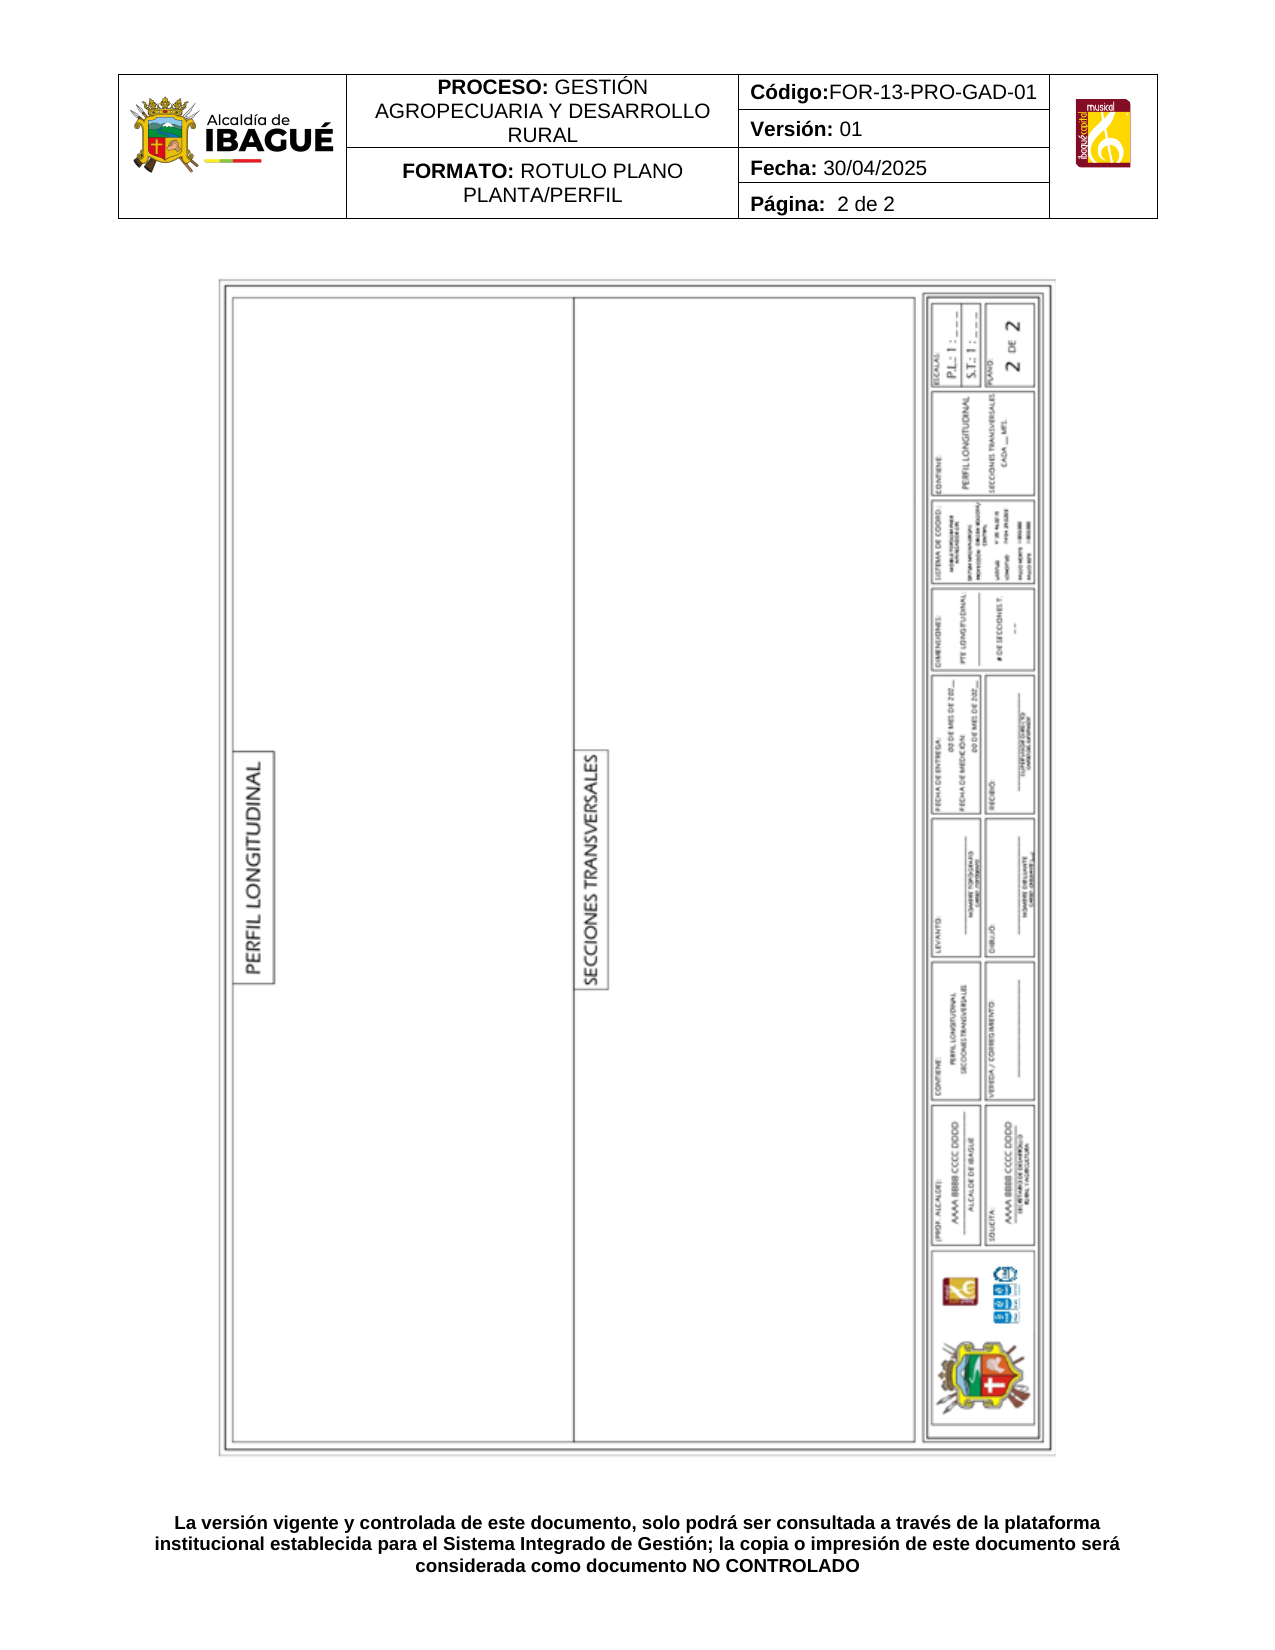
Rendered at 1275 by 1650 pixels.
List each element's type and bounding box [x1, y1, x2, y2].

picture [119, 89, 345, 183]
picture [1052, 75, 1154, 193]
picture [216, 275, 1059, 1462]
